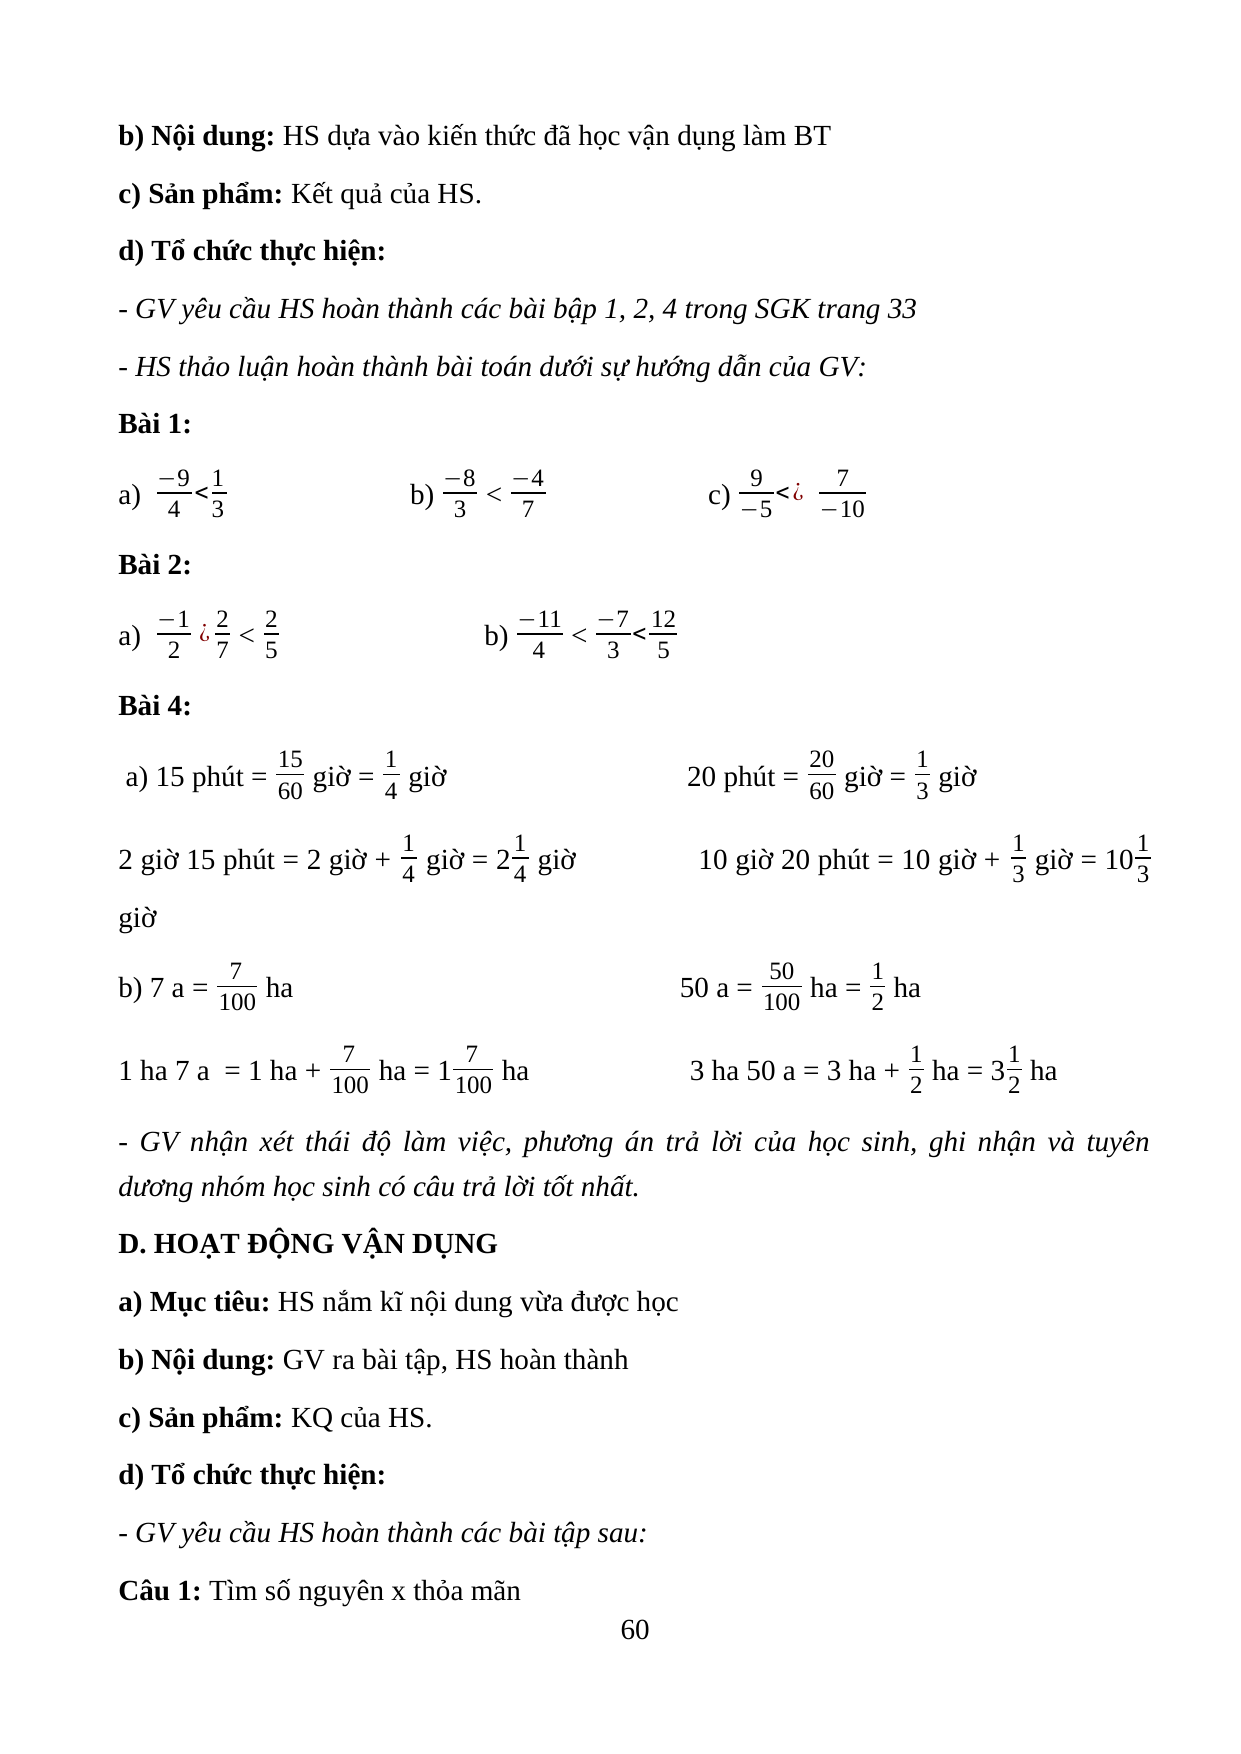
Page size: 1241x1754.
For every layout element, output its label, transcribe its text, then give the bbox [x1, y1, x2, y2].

text a) Mục tiêu: HS nắm kĩ nội dung vừa được học [118, 1284, 1152, 1318]
text d) Tổ chức thực hiện: [118, 1457, 1152, 1491]
text a) 15 phút = giờ = giờ 20 phút = giờ = giờ [118, 746, 1152, 805]
text c) Sản phẩm: KQ của HS. [118, 1400, 1152, 1433]
text b) Nội dung: HS dựa vào kiến thức đã học vận dụng làm BT [118, 118, 1152, 152]
text 1 ha 7 a = 1 ha + ha = 1 ha 3 ha 50 a = 3 ha + ha = 3 ha [118, 1041, 1152, 1099]
text d) Tổ chức thực hiện: [118, 233, 1152, 267]
text - GV nhận xét thái độ làm việc, phương án trả lời của học sinh, ghi nhận và tuyên dương nhóm học sinh có câu trả lời tốt nhất. [118, 1124, 1152, 1202]
text Bài 2: [118, 547, 1152, 581]
text Bài 4: [118, 688, 1152, 722]
text - HS thảo luận hoàn thành bài toán dưới sự hướng dẫn của GV: [118, 349, 1152, 382]
text b) Nội dung: GV ra bài tập, HS hoàn thành [118, 1342, 1152, 1376]
text - GV yêu cầu HS hoàn thành các bài bập 1, 2, 4 trong SGK trang 33 [118, 291, 1152, 325]
text c) Sản phẩm: Kết quả của HS. [118, 176, 1152, 209]
text a) b) < c) [118, 464, 1152, 523]
text Bài 1: [118, 407, 1152, 440]
text b) 7 a = ha 50 a = ha = ha [118, 957, 1152, 1016]
text D. HOẠT ĐỘNG VẬN DỤNG [118, 1227, 1152, 1260]
text - GV yêu cầu HS hoàn thành các bài tập sau: [118, 1515, 1152, 1549]
text a) < b) < [118, 605, 1152, 664]
text 2 giờ 15 phút = 2 giờ + giờ = 2 giờ 10 giờ 20 phút = 10 giờ + giờ = 10 giờ [118, 829, 1152, 933]
text Câu 1: Tìm số nguyên x thỏa mãn [118, 1573, 1152, 1606]
